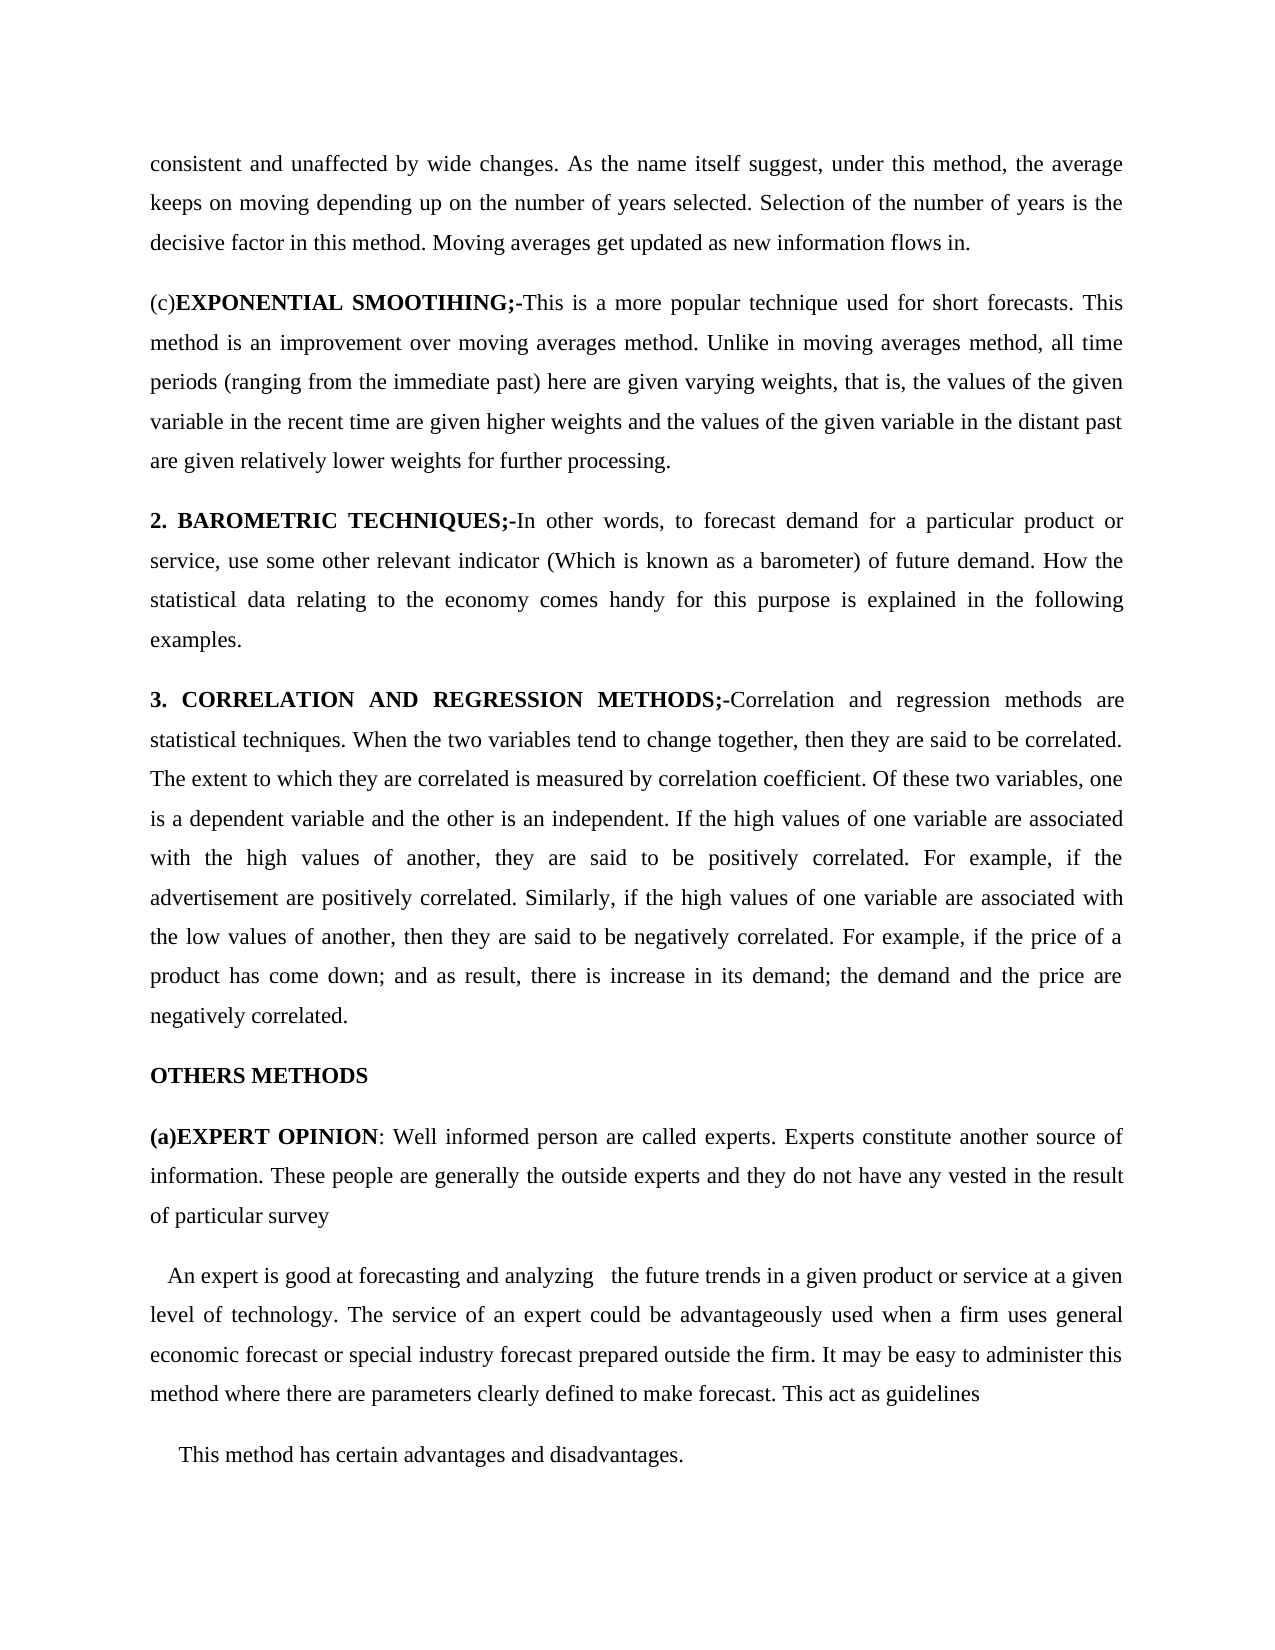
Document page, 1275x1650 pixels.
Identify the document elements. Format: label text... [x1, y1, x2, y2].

text 2. BAROMETRIC TECHNIQUES;-In other words, to forecast demand for a particular product or service, use some other relevant indicator (Which is known as a barometer) of future demand. How the statistical data relating to the economy comes handy for this purpose is explained in the following examples. [150, 507, 1125, 652]
text (c)EXPONENTIAL SMOOTIHING;-This is a more popular technique used for short forecasts. This method is an improvement over moving averages method. Unlike in moving averages method, all time periods (ranging from the immediate past) here are given varying weights, that is, the values of the given variable in the recent time are given higher weights and the values of the given variable in the distant past are given relatively lower weights for further processing. [150, 289, 1125, 473]
text 3. CORRELATION AND REGRESSION METHODS;-Correlation and regression methods are statistical techniques. When the two variables tend to change together, then they are said to be correlated. The extent to which they are correlated is measured by correlation coefficient. Of these two variables, one is a dependent variable and the other is an independent. If the high values of one variable are associated with the high values of another, they are said to be positively correlated. For example, if the advertisement are positively correlated. Similarly, if the high values of one variable are associated with the low values of another, then they are said to be negatively correlated. For example, if the price of a product has come down; and as result, there is increase in its demand; the demand and the price are negatively correlated. [150, 686, 1125, 1028]
text This method has certain advantages and disadvantages. [150, 1441, 1125, 1467]
text OTHERS METHODS [150, 1062, 1125, 1089]
text An expert is good at forecasting and analyzing the future trends in a given product or service at a given level of technology. The service of an expert could be advantageously used when a firm uses general economic forecast or special industry forecast prepared outside the firm. It may be easy to administer this method where there are parameters clearly defined to make forecast. This act as guidelines [150, 1262, 1125, 1407]
text (a)EXPERT OPINION: Well informed person are called experts. Experts constitute another source of information. These people are generally the outside experts and they do not have any vested in the result of particular survey [150, 1123, 1125, 1228]
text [150, 150, 1125, 255]
